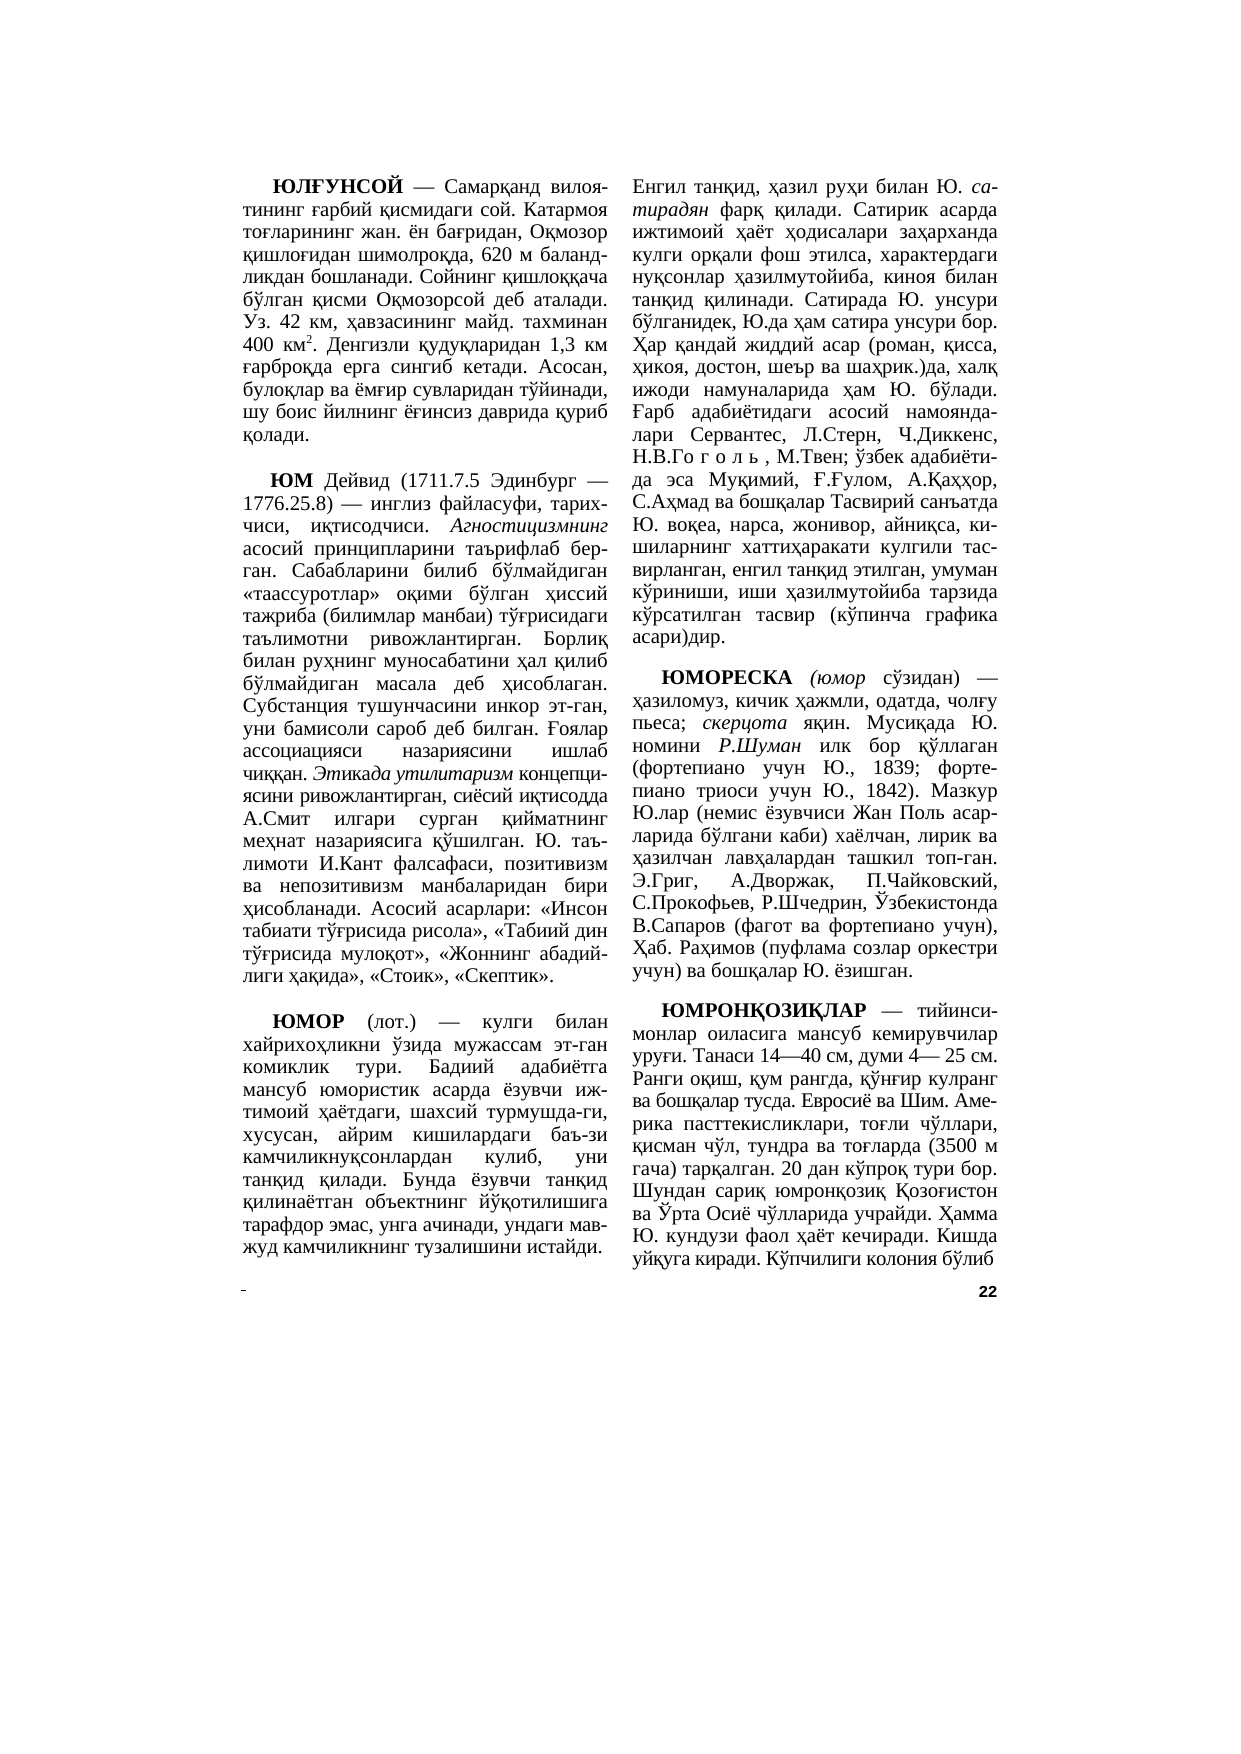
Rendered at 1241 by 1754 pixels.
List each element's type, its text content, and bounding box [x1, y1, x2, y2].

text ЮМОР (лот.) — кулги билан хайрихоҳликни ўзида мужассам эт-ган комиклик тури. Бадиий адабиётга мансуб юмористик асарда ёзувчи иж-тимоий ҳаётдаги, шахсий турмушда-ги, хусусан, айрим кишилардаги баъ-зи камчиликнуқсонлардан кулиб, уни танқид қилади. Бунда ёзувчи танқид қилинаётган объектнинг йўқотилишига тарафдор эмас, унга ачинади, ундаги мав-жуд камчиликнинг тузалишини истайди. [243, 1011, 608, 1258]
text Енгил танқид, ҳазил руҳи билан Ю. са-тирадян фарқ қилади. Сатирик асарда ижтимоий ҳаёт ҳодисалари заҳарханда кулги орқали фош этилса, характердаги нуқсонлар ҳазилмутойиба, киноя билан танқид қилинади. Сатирада Ю. унсури бўлганидек, Ю.да ҳам сатира унсури бор. Ҳар қандай жиддий асар (роман, қисса, ҳикоя, достон, шеър ва шаҳрик.)да, халқ ижоди намуналарида ҳам Ю. бўлади. Ғарб адабиётидаги асосий намоянда-лари Сервантес, Л.Стерн, Ч.Диккенс, Н.В.Го г о л ь , М.Твен; ўзбек адабиёти-да эса Муқимий, Ғ.Ғулом, А.Қаҳҳор, С.Аҳмад ва бошқалар Тасвирий санъатда Ю. воқеа, нарса, жонивор, айниқса, ки-шиларнинг хаттиҳаракати кулгили тас-вирланган, енгил танқид этилган, умуман кўриниши, иши ҳазилмутойиба тарзида кўрсатилган тасвир (кўпинча графика асари)дир. [632, 176, 998, 648]
text ЮМ Дейвид (1711.7.5 Эдинбург — 1776.25.8) — инглиз файласуфи, тарих-чиси, иқтисодчиси. Агностицизмнинг асосий принципларини таърифлаб бер-ган. Сабабларини билиб бўлмайдиган «таассуротлар» оқими бўлган ҳиссий тажриба (билимлар манбаи) тўғрисидаги таълимотни ривожлантирган. Борлиқ билан руҳнинг муносабатини ҳал қилиб бўлмайдиган масала деб ҳисоблаган. Субстанция тушунчасини инкор эт-ган, уни бамисоли сароб деб билган. Ғоялар ассоциацияси назариясини ишлаб чиққан. Этикада утилитаризм концепци-ясини ривожлантирган, сиёсий иқтисодда А.Смит илгари сурган қийматнинг меҳнат назариясига қўшилган. Ю. таъ-лимоти И.Кант фалсафаси, позитивизм ва непозитивизм манбаларидан бири ҳисобланади. Асосий асарлари: «Инсон табиати тўғрисида рисола», «Табиий дин тўғрисида мулоқот», «Жоннинг абадий-лиги ҳақида», «Стоик», «Скептик». [243, 469, 608, 987]
text 22 [632, 1283, 998, 1302]
text ЮМОРЕСКА (юмор сўзидан) — ҳазиломуз, кичик ҳажмли, одатда, чолғу пьеса; скерцота яқин. Мусиқада Ю. номини Р.Шуман илк бор қўллаган (фортепиано учун Ю., 1839; форте-пиано триоси учун Ю., 1842). Мазкур Ю.лар (немис ёзувчиси Жан Поль асар-ларида бўлгани каби) хаёлчан, лирик ва ҳазилчан лавҳалардан ташкил топ-ган. Э.Григ, А.Дворжак, П.Чайковский, С.Прокофьев, Р.Шчедрин, Ўзбекистонда В.Сапаров (фагот ва фортепиано учун), Ҳаб. Раҳимов (пуфлама созлар оркестри учун) ва бошқалар Ю. ёзишган. [632, 667, 998, 982]
text ЮМРОНҚОЗИҚЛАР — тийинси-монлар оиласига мансуб кемирувчилар уруғи. Танаси 14—40 см, думи 4— 25 см. Ранги оқиш, қум рангда, қўнғир кулранг ва бошқалар тусда. Евросиё ва Шим. Аме-рика пасттекисликлари, тоғли чўллари, қисман чўл, тундра ва тоғларда (3500 м гача) тарқалган. 20 дан кўпроқ тури бор. Шундан сариқ юмронқозиқ Қозоғистон ва Ўрта Осиё чўлларида учрайди. Ҳамма Ю. кундузи фаол ҳаёт кечиради. Кишда уйқуга киради. Кўпчилиги колония бўлиб [632, 999, 998, 1269]
text ЮЛҒУНСОЙ — Самарқанд вилоя-тининг ғарбий қисмидаги сой. Катармоя тоғларининг жан. ён бағридан, Оқмозор қишлоғидан шимолроқда, 620 м баланд-ликдан бошланади. Сойнинг қишлоққача бўлган қисми Оқмозорсой деб аталади. Уз. 42 км, ҳавзасининг майд. тахминан 400 км2. Денгизли қудуқларидан 1,3 км ғарброқда ерга сингиб кетади. Асосан, булоқлар ва ёмғир сувларидан тўйинади, шу боис йилнинг ёғинсиз даврида қуриб қолади. [243, 176, 608, 446]
